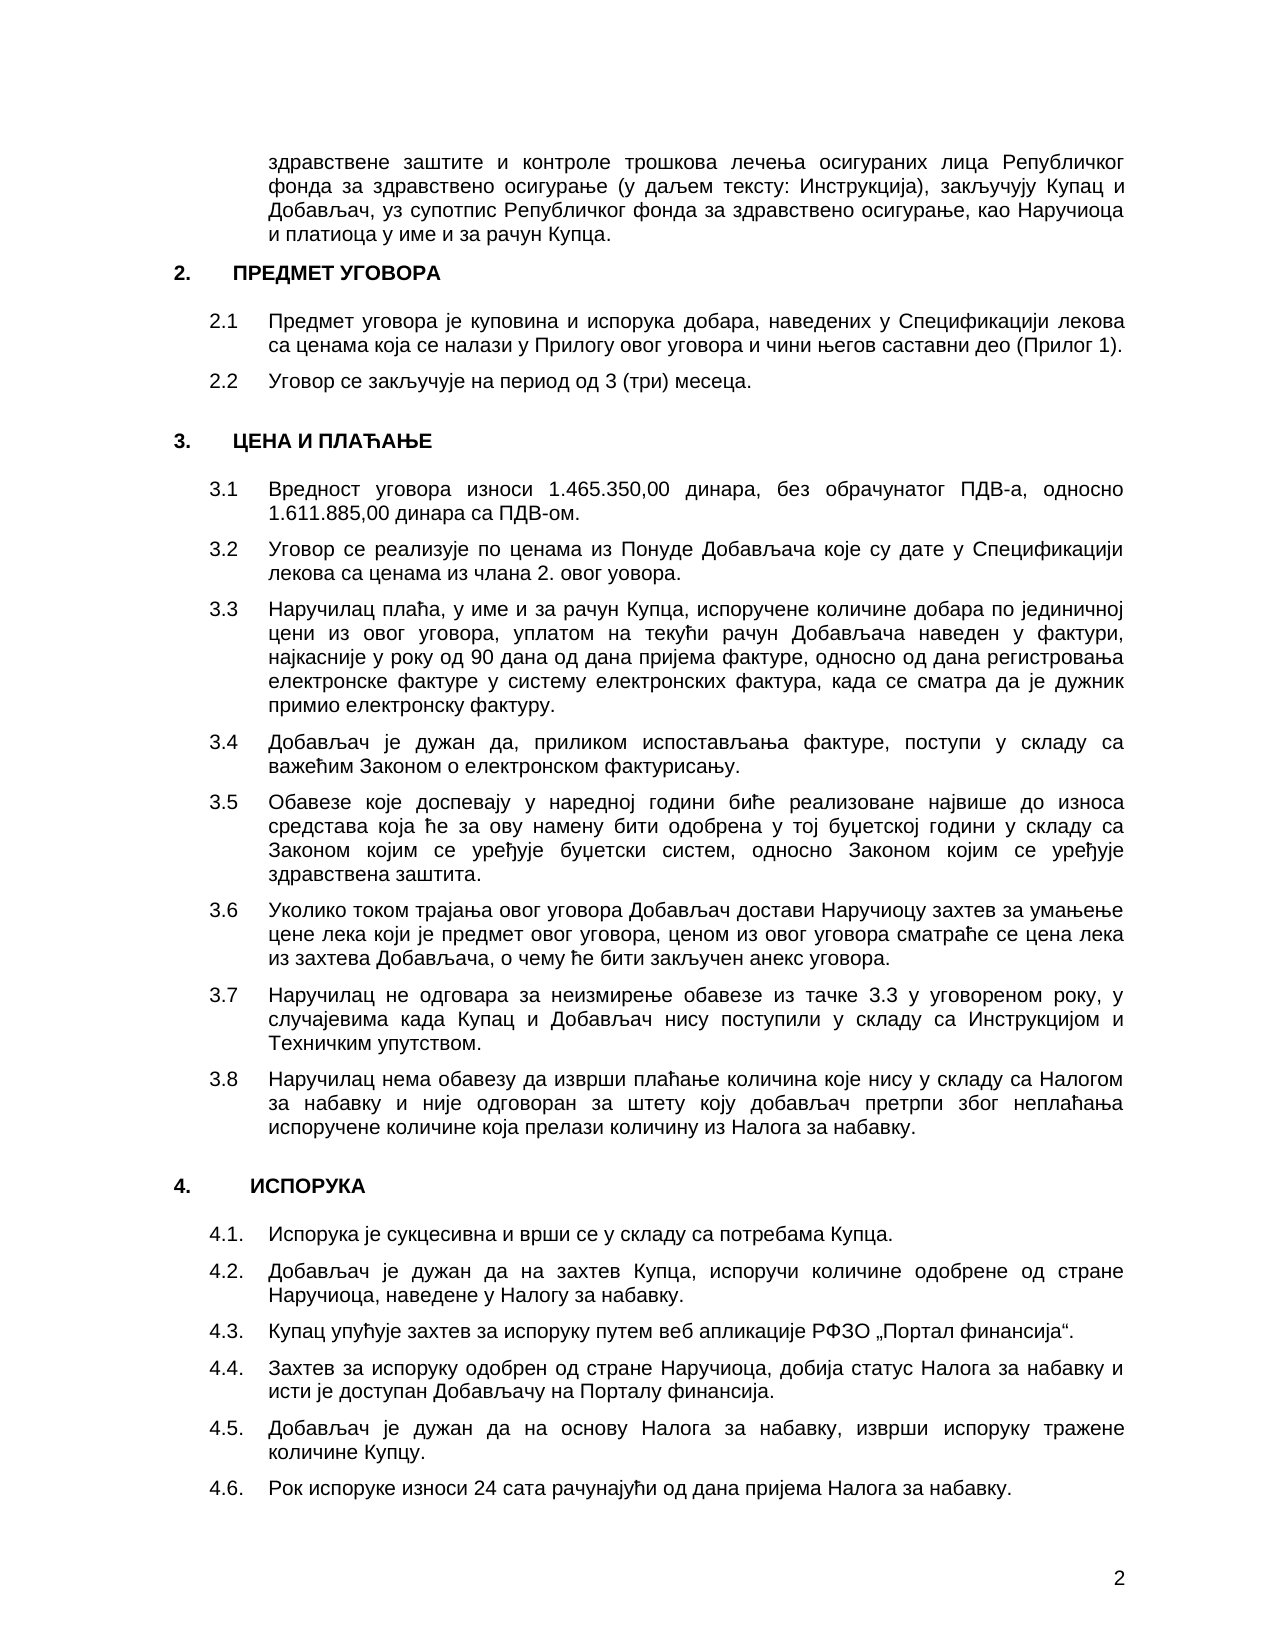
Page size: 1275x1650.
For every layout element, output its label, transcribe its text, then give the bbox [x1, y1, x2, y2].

list Вредност уговора износи 1.465.350,00 динара, без обрачунатог ПДВ-а, односно 1.611.885,00 динара са ПДВ-ом. [209, 476, 1125, 524]
list Уговор се закључује на период од 3 (три) месеца. [209, 369, 1125, 393]
list ИСПОРУКА [174, 1174, 1125, 1198]
list Добављач је дужан да, приликом испостављања фактуре, поступи у складу са важећим Законом о електронском фактурисању. [209, 729, 1125, 777]
list Уколико током трајања овог уговора Добављач достави Наручиоцу захтев за умањење цене лека који је предмет овог уговора, ценом из овог уговора сматраће се цена лека из захтева Добављача, о чему ће бити закључен анекс уговора. [209, 898, 1125, 970]
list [224, 150, 1125, 246]
list Купац упућује захтев за испоруку путем веб апликације РФЗО „Портал финансија“. [209, 1319, 1125, 1343]
list Oбавезе које доспевају у наредној години биће реализоване највише до износа средстава која ће за ову намену бити одобрена у тој буџетској години у складу са Законом којим се уређује буџетски систем, односно Законом којим се уређује здравствена заштита. [209, 790, 1125, 886]
list ЦЕНА И ПЛАЋАЊЕ [174, 428, 1125, 452]
list Добављач је дужан да на основу Налога за набавку, изврши испоруку тражене количине Купцу. [209, 1416, 1125, 1464]
list Испорука је сукцесивна и врши се у складу са потребама Купца. [209, 1222, 1125, 1246]
list Рок испоруке износи 24 сата рачунајући од дана пријема Налога за набавку. [209, 1476, 1125, 1500]
list ПРЕДМЕТ УГОВОРА [174, 261, 1125, 285]
list Захтев за испоруку одобрен од стране Наручиоца, добија статус Налога за набавку и исти је доступан Добављачу на Порталу финансија. [209, 1355, 1125, 1403]
list Уговор се реализује по ценама из Понуде Добављача које су дате у Спецификацији лекова са ценама из члана 2. овог уовора. [209, 537, 1125, 585]
list Наручилац нема обавезу да изврши плаћање количина које нису у складу са Налогом за набавку и није одговоран за штету коју добављач претрпи због неплаћања испоручене количине која прелази количину из Налога за набавку. [209, 1067, 1125, 1139]
list Наручилац не одговара за неизмирење обавезе из тачке 3.3 у уговореном року, у случајевима када Купац и Добављач нису поступили у складу са Инструкцијом и Техничким упутством. [209, 983, 1125, 1054]
list Добављач је дужан да на захтев Купца, испоручи количине одобрене од стране Наручиоца, наведене у Налогу за набавку. [209, 1258, 1125, 1306]
list Предмет уговора је куповина и испорука добара, наведених у Спецификацији лекова са ценама која се налази у Прилогу овог уговора и чини његов саставни део (Прилог 1). [209, 309, 1125, 357]
list Наручилац плаћа, у име и за рачун Купца, испоручене количине добара по јединичној цени из овог уговора, уплатом на текући рачун Добављача наведен у фактури, најкасније у року од 90 дана од дана пријема фактуре, односно од дана регистровања електронске фактуре у систему електронских фактура, када се сматра да је дужник примио електронску фактуру. [209, 597, 1125, 717]
